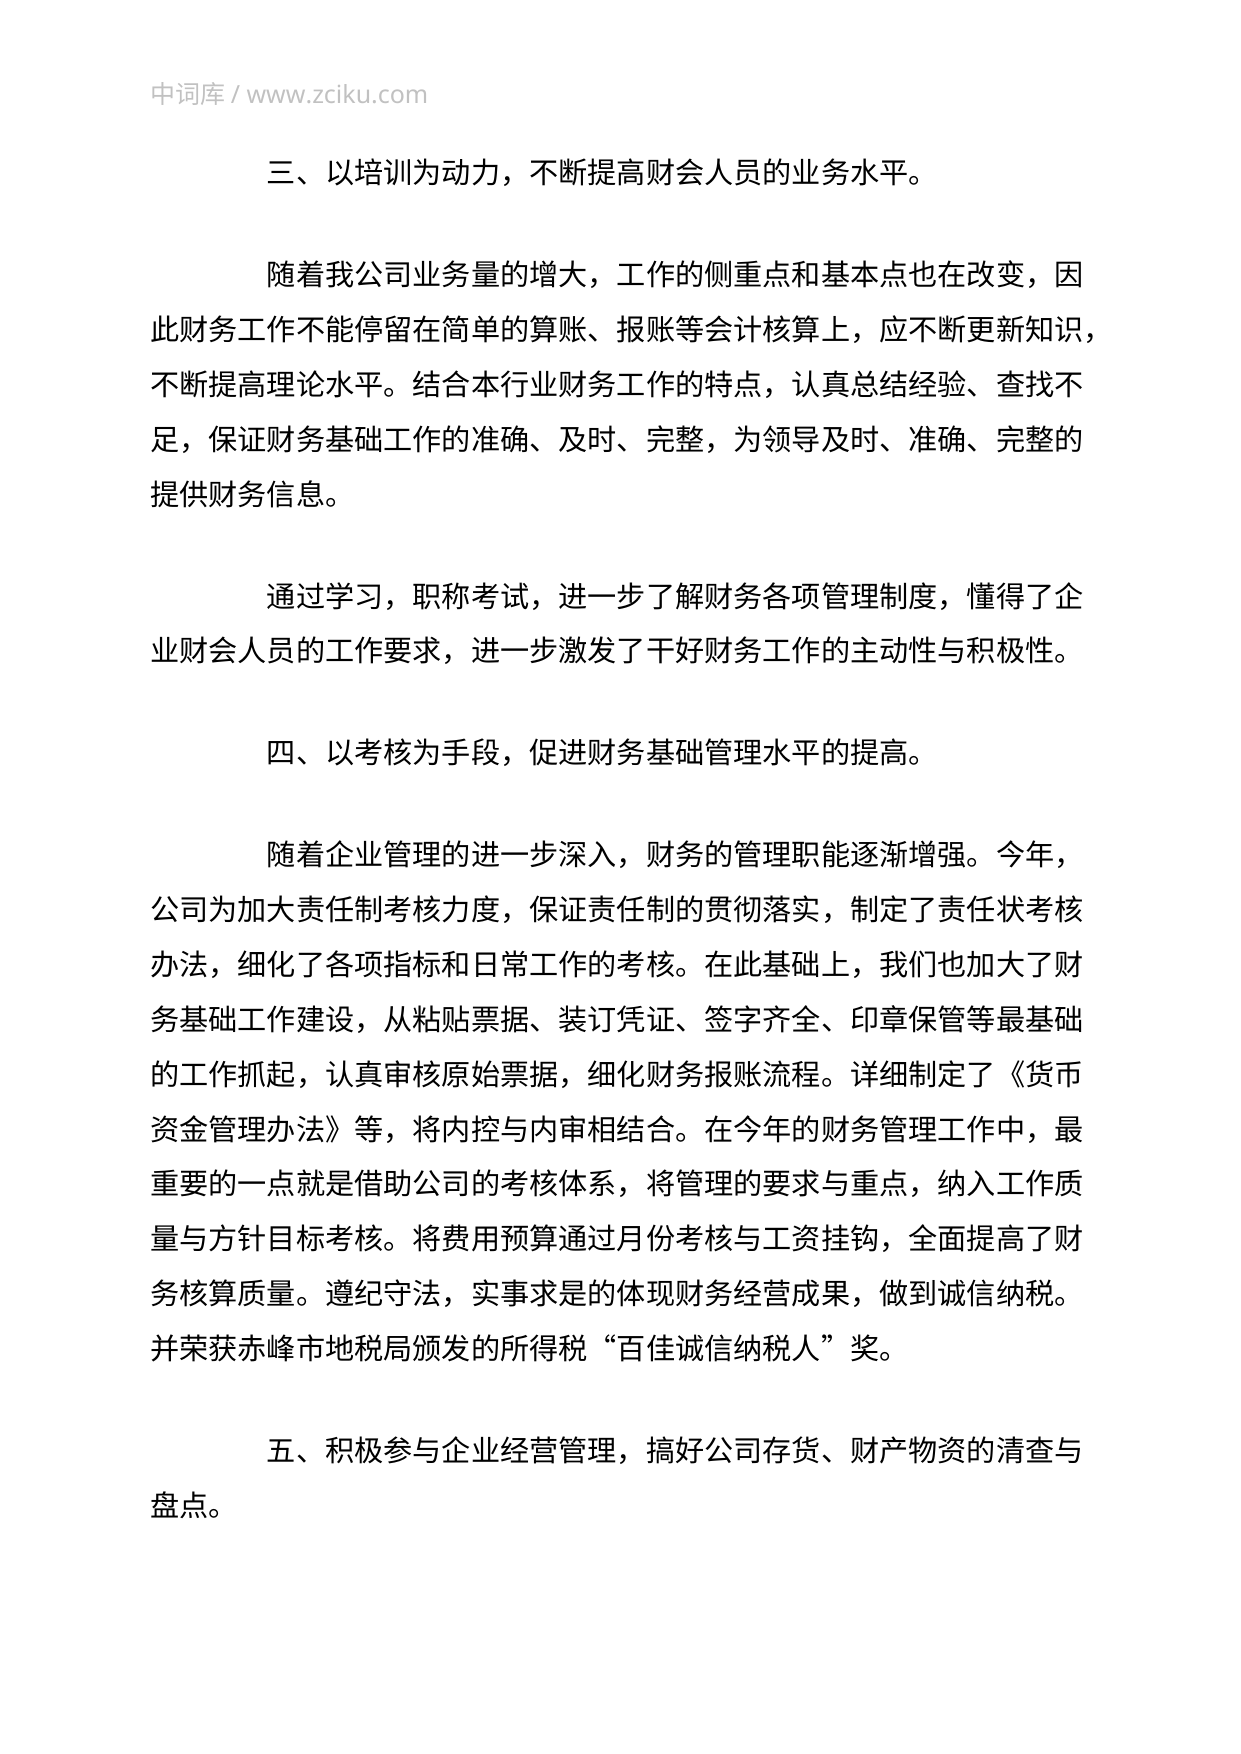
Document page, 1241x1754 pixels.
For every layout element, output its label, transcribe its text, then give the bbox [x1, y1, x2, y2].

text 随着我公司业务量的增大，工作的侧重点和基本点也在改变，因此财务工作不能停留在简单的算账、报账等会计核算上，应不断更新知识，不断提高理论水平。结合本行业财务工作的特点，认真总结经验、查找不足，保证财务基础工作的准确、及时、完整，为领导及时、准确、完整的提供财务信息。 [150, 252, 1090, 514]
text 随着企业管理的进一步深入，财务的管理职能逐渐增强。今年，公司为加大责任制考核力度，保证责任制的贯彻落实，制定了责任状考核办法，细化了各项指标和日常工作的考核。在此基础上，我们也加大了财务基础工作建设，从粘贴票据、装订凭证、签字齐全、印章保管等最基础的工作抓起，认真审核原始票据，细化财务报账流程。详细制定了《货币资金管理办法》等，将内控与内审相结合。在今年的财务管理工作中，最重要的一点就是借助公司的考核体系，将管理的要求与重点，纳入工作质量与方针目标考核。将费用预算通过月份考核与工资挂钩，全面提高了财务核算质量。遵纪守法，实事求是的体现财务经营成果，做到诚信纳税。并荣获赤峰市地税局颁发的所得税“百佳诚信纳税人”奖。 [150, 832, 1090, 1368]
text 四、以考核为手段，促进财务基础管理水平的提高。 [150, 730, 1090, 772]
text 五、积极参与企业经营管理，搞好公司存货、财产物资的清查与盘点。 [150, 1427, 1090, 1524]
text 三、以培训为动力，不断提高财会人员的业务水平。 [150, 150, 1090, 192]
text 通过学习，职称考试，进一步了解财务各项管理制度，懂得了企业财会人员的工作要求，进一步激发了干好财务工作的主动性与积极性。 [150, 573, 1090, 670]
